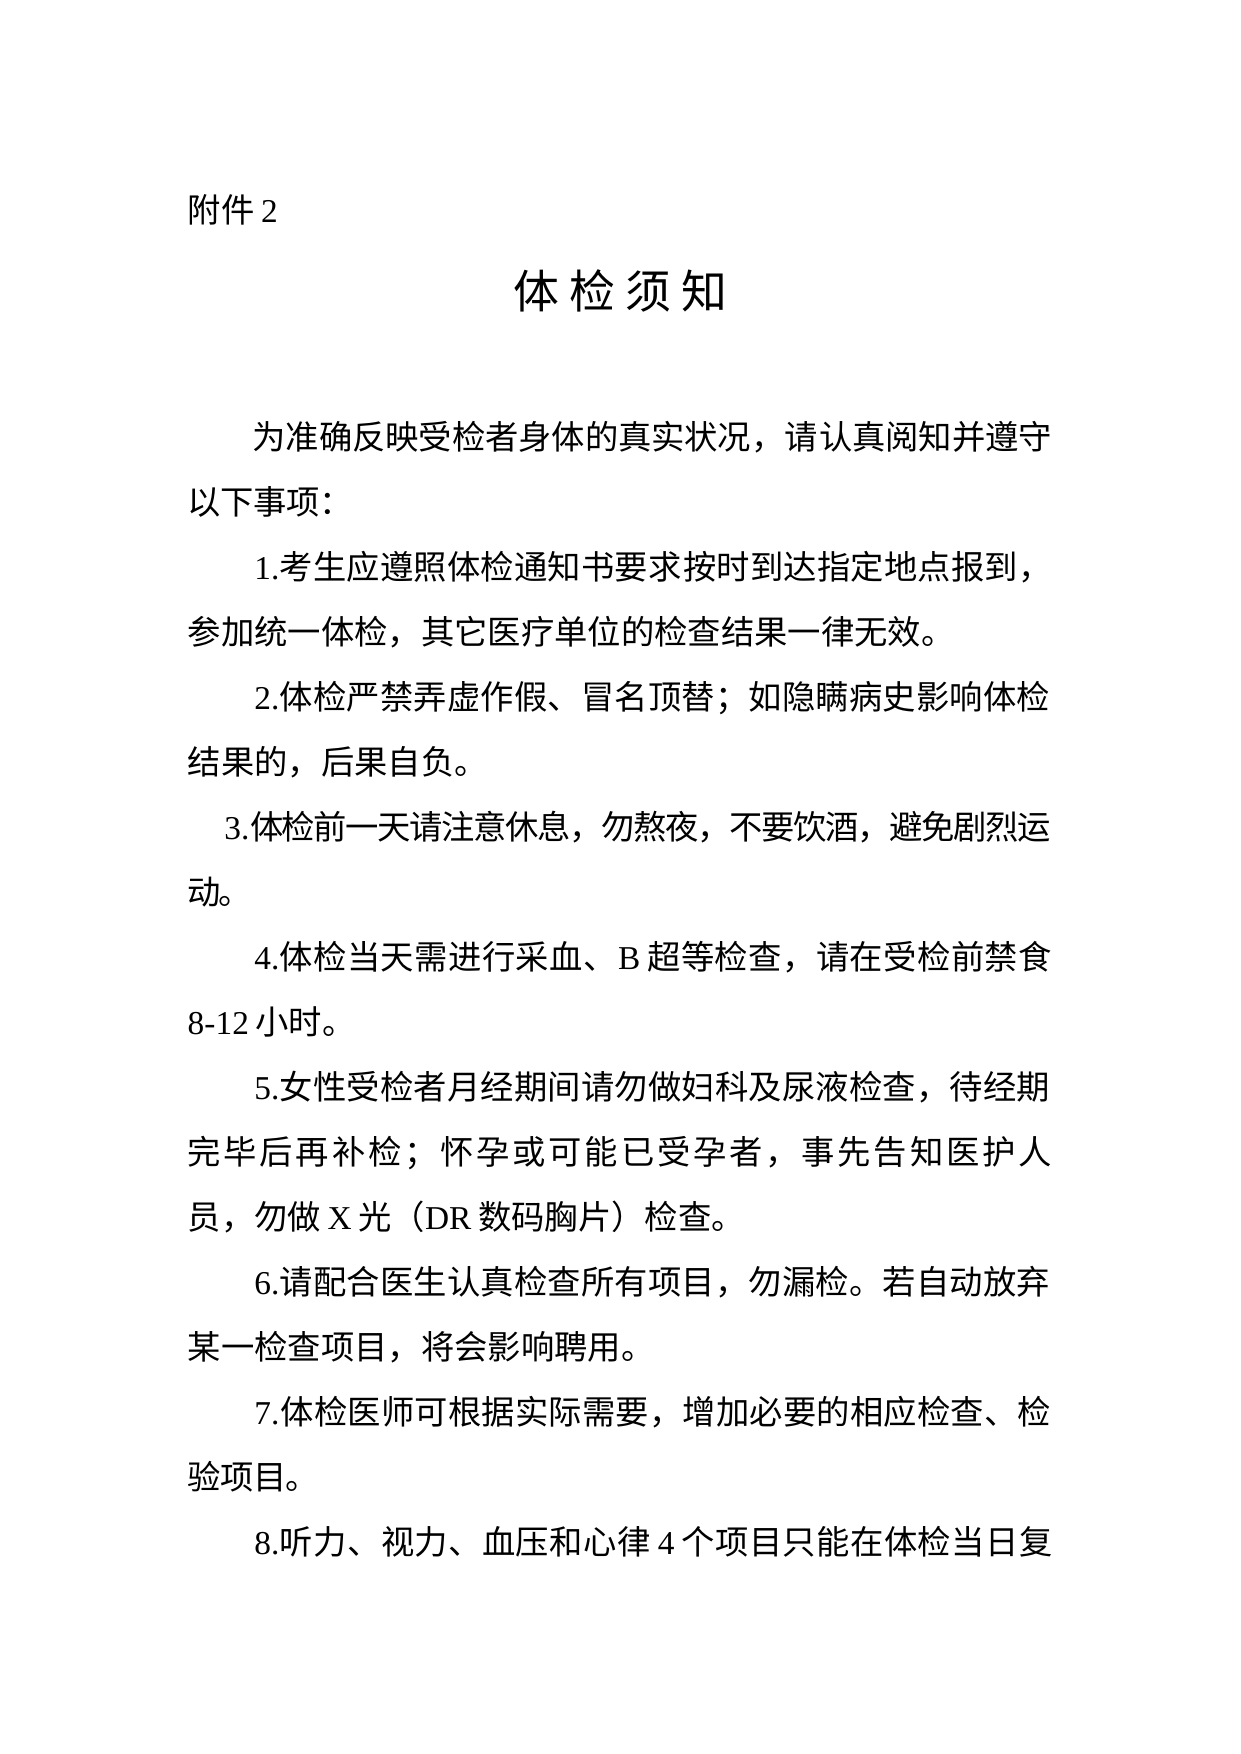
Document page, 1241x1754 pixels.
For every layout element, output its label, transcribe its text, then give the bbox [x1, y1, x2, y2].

text 1.考生应遵照体检通知书要求按时到达指定地点报到，参加统一体检，其它医疗单位的检查结果一律无效。 [187, 533, 1053, 663]
text 3.体检前一天请注意休息，勿熬夜，不要饮酒，避免剧烈运动。 [187, 793, 1053, 923]
text 2.体检严禁弄虚作假、冒名顶替；如隐瞒病史影响体检结果的，后果自负。 [187, 663, 1053, 793]
text 4.体检当天需进行采血、B超等检查，请在受检前禁食8-12小时。 [187, 923, 1053, 1053]
text 5.女性受检者月经期间请勿做妇科及尿液检查，待经期完毕后再补检；怀孕或可能已受孕者，事先告知医护人员，勿做X光（DR数码胸片）检查。 [187, 1053, 1053, 1248]
text 为准确反映受检者身体的真实状况，请认真阅知并遵守以下事项： [187, 403, 1053, 533]
text 附件2 [187, 175, 1053, 240]
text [187, 1508, 1053, 1573]
text 7.体检医师可根据实际需要，增加必要的相应检查、检验项目。 [187, 1378, 1053, 1508]
text 6.请配合医生认真检查所有项目，勿漏检。若自动放弃某一检查项目，将会影响聘用。 [187, 1248, 1053, 1378]
text 体 检 须 知 [187, 240, 1053, 338]
